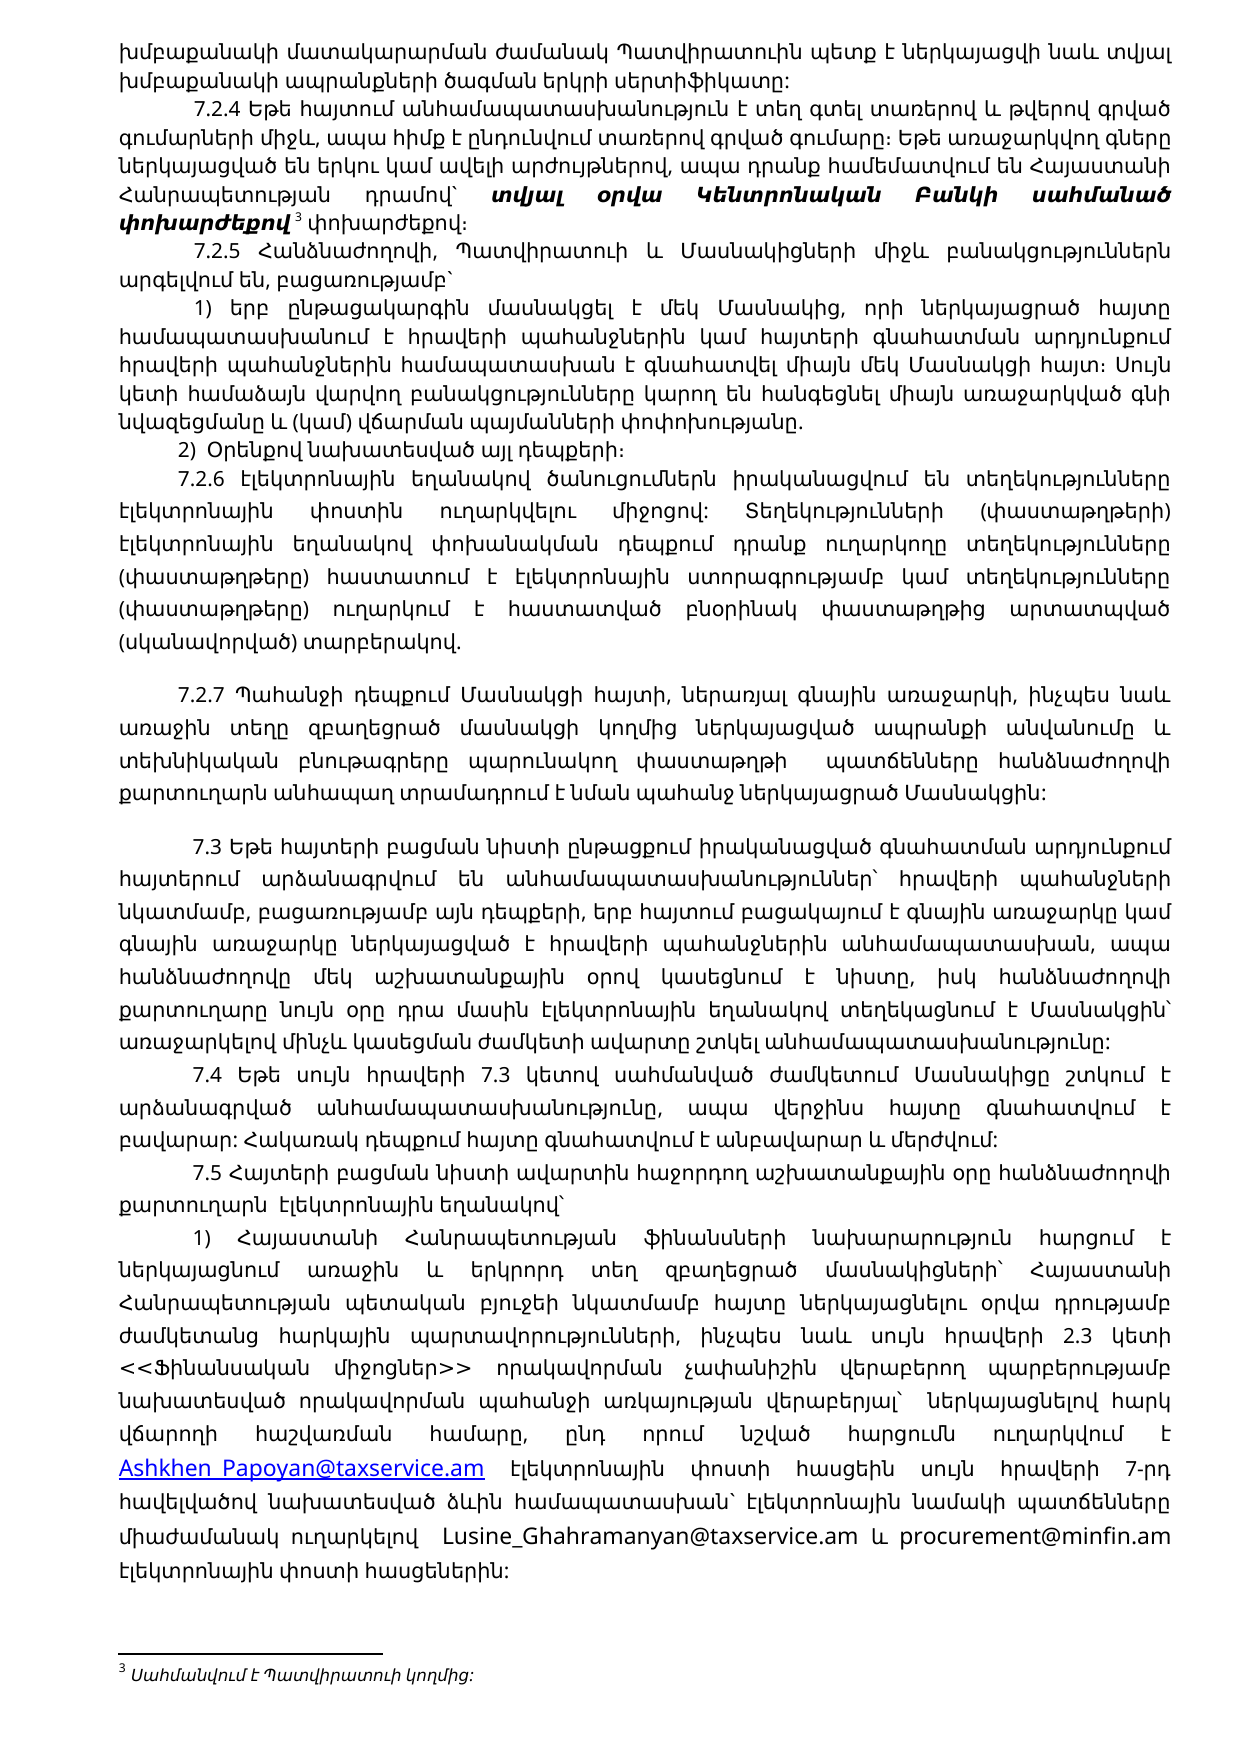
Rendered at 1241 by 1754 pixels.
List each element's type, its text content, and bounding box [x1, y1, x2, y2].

text 7.2.7 Պահանջի դեպքում Մասնակցի հայտի, ներառյալ գնային առաջարկի, ինչպես նաև առաջին տեղը զբաղեցրած մասնակցի կողմից ներկայացված ապրանքի անվանումը և տեխնիկական բնութագրերը պարունակող փաստաթղթի պատճենները հանձնաժողովի քարտուղարն անհապաղ տրամադրում է նման պահանջ ներկայացրած Մասնակցին: [118, 681, 1171, 807]
text 7.2.5 Հանձնաժողովի, Պատվիրատուի և Մասնակիցների միջև բանակցություններն արգելվում են, բացառությամբ` [118, 237, 1171, 293]
text 7.2.6 էլեկտրոնային եղանակով ծանուցումներն իրականացվում են տեղեկությունները էլեկտրոնային փոստին ուղարկվելու միջոցով: Տեղեկությունների (փաստաթղթերի) էլեկտրոնային եղանակով փոխանակման դեպքում դրանք ուղարկողը տեղեկությունները (փաստաթղթերը) հաստատում է էլեկտրոնային ստորագրությամբ կամ տեղեկությունները (փաստաթղթերը) ուղարկում է հաստատված բնօրինակ փաստաթղթից արտատպված (սկանավորված) տարբերակով. [118, 464, 1171, 656]
text 7.5 Հայտերի բացման նիստի ավարտին հաջորդող աշխատանքային օրը հանձնաժողովի քարտուղարն էլեկտրոնային եղանակով՝ [118, 1158, 1171, 1219]
text 2) Օրենքով նախատեսված այլ դեպքերի։ [118, 436, 1171, 464]
text 1) երբ ընթացակարգին մասնակցել է մեկ Մասնակից, որի ներկայացրած հայտը համապատասխանում է հրավերի պահանջներին կամ հայտերի գնահատման արդյունքում հրավերի պահանջներին համապատասխան է գնահատվել միայն մեկ Մասնակցի հայտ։ Սույն կետի համաձայն վարվող բանակցությունները կարող են հանգեցնել միայն առաջարկված գնի նվազեցմանը և (կամ) վճարման պայմանների փոփոխությանը. [118, 293, 1171, 436]
text 7.3 Եթե հայտերի բացման նիստի ընթացքում իրականացված գնահատման արդյունքում հայտերում արձանագրվում են անհամապատասխանություններ՝ հրավերի պահանջների նկատմամբ, բացառությամբ այն դեպքերի, երբ հայտում բացակայում է գնային առաջարկը կամ գնային առաջարկը ներկայացված է հրավերի պահանջներին անհամապատասխան, ապա հանձնաժողովը մեկ աշխատանքային օրով կասեցնում է նիստը, իսկ հանձնաժողովի քարտուղարը նույն օրը դրա մասին էլեկտրոնային եղանակով տեղեկացնում է Մասնակցին՝ առաջարկելով մինչև կասեցման ժամկետի ավարտը շտկել անհամապատասխանությունը: [118, 832, 1171, 1056]
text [118, 37, 1171, 94]
text 7.4 Եթե սույն հրավերի 7.3 կետով սահմանված ժամկետում Մասնակիցը շտկում է արձանագրված անհամապատասխանությունը, ապա վերջինս հայտը գնահատվում է բավարար: Հակառակ դեպքում հայտը գնահատվում է անբավարար և մերժվում: [118, 1060, 1171, 1154]
text 7.2.4 Եթե հայտում անհամապատասխանություն է տեղ գտել տառերով և թվերով գրված գումարների միջև, ապա հիմք է ընդունվում տառերով գրված գումարը։ Եթե առաջարկվող գները ներկայացված են երկու կամ ավելի արժույթներով, ապա դրանք համեմատվում են Հայաստանի Հանրապետության դրամով` տվյալ օրվա Կենտրոնական Բանկի սահմանած փոխարժեքով փոխարժեքով։ [118, 94, 1171, 237]
text 1) Հայաստանի Հանրապետության ֆինանսների նախարարություն հարցում է ներկայացնում առաջին և երկրորդ տեղ զբաղեցրած մասնակիցների՝ Հայաստանի Հանրապետության պետական բյուջեի նկատմամբ հայտը ներկայացնելու օրվա դրությամբ ժամկետանց հարկային պարտավորությունների, ինչպես նաև սույն հրավերի 2.3 կետի <<Ֆինանսական միջոցներ>> որակավորման չափանիշին վերաբերող պարբերությամբ նախատեսված որակավորման պահանջի առկայության վերաբերյալ՝ ներկայացնելով հարկ վճարողի հաշվառման համարը, ընդ որում նշված հարցումն ուղարկվում է Ashkhen_Papoyan@taxservice.am էլեկտրոնային փոստի հասցեին սույն հրավերի 7-րդ հավելվածով նախատեսված ձևին համապատասխան` էլեկտրոնային նամակի պատճենները միաժամանակ ուղարկելով Lusine_Ghahramanyan@taxservice.am և procurement@minfin.am էլեկտրոնային փոստի հասցեներին: [118, 1223, 1171, 1584]
